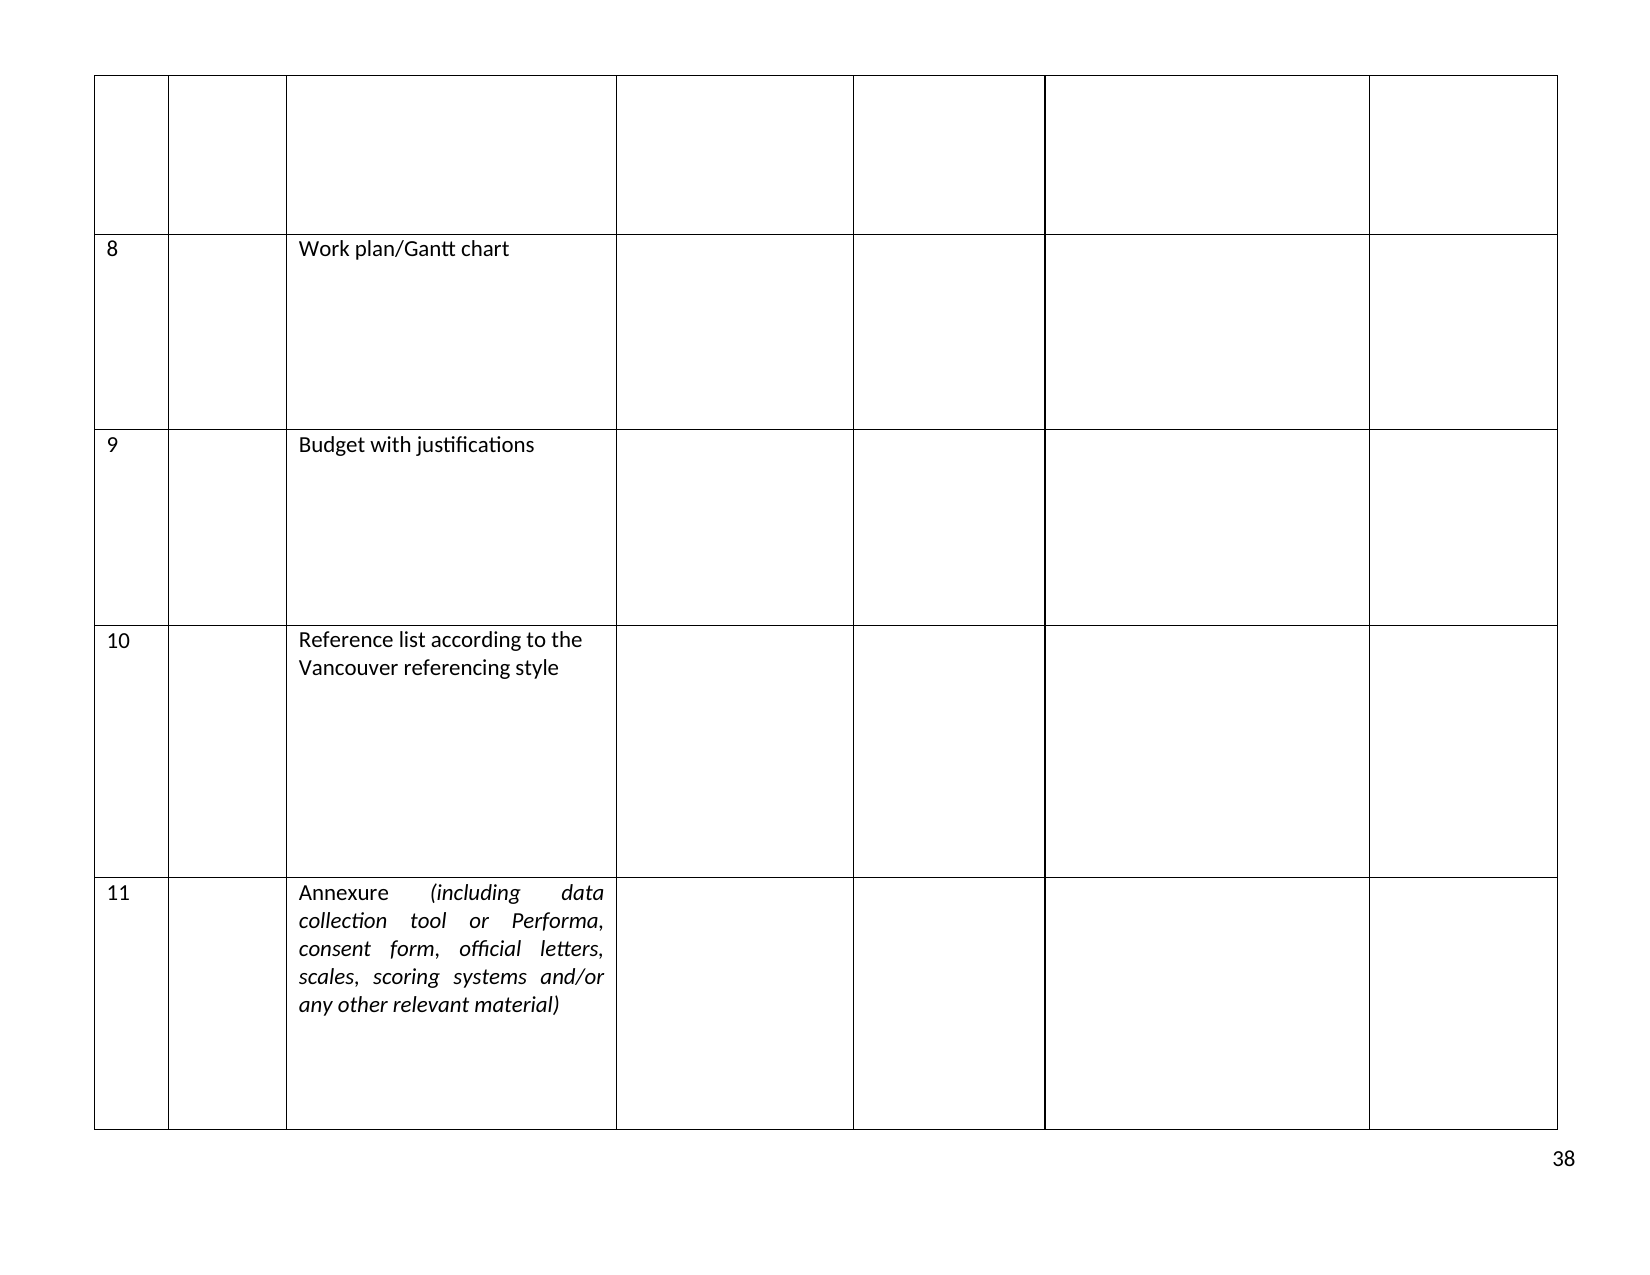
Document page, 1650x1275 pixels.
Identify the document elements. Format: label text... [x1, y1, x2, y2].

table_header [1370, 76, 1557, 233]
table_cell [1370, 878, 1557, 1128]
table_header [854, 76, 1044, 233]
table_header [617, 76, 853, 233]
table_cell [1370, 430, 1557, 625]
table_cell Budget with justifications [287, 430, 616, 625]
table_header [169, 76, 286, 233]
table_cell [854, 235, 1044, 429]
table_cell [617, 235, 853, 429]
table_cell [169, 878, 286, 1128]
table_cell 10 [95, 626, 168, 877]
table_cell Work plan/Gantt chart [287, 235, 616, 429]
table_cell [854, 878, 1044, 1128]
table_cell [169, 626, 286, 877]
table_cell [1046, 235, 1369, 429]
table_cell [1046, 878, 1369, 1128]
table_cell [617, 626, 853, 877]
table_header [95, 76, 168, 233]
table_header [1046, 76, 1369, 233]
table_header [287, 76, 616, 233]
table_cell [1046, 430, 1369, 625]
table_cell [1046, 626, 1369, 877]
table_cell [617, 878, 853, 1128]
table_cell [854, 430, 1044, 625]
table_cell [1370, 235, 1557, 429]
table_cell 9 [95, 430, 168, 625]
table_cell [617, 430, 853, 625]
table_cell [169, 235, 286, 429]
table_cell Reference list according to the Vancouver referencing style [287, 626, 616, 877]
table_cell 8 [95, 235, 168, 429]
table_cell [169, 430, 286, 625]
table_cell Annexure (including data collection tool or Performa, consent form, official letters, scales, scoring systems and/or any other relevant material) [287, 878, 616, 1128]
table_cell [1370, 626, 1557, 877]
table_cell 11 [95, 878, 168, 1128]
table_cell [854, 626, 1044, 877]
